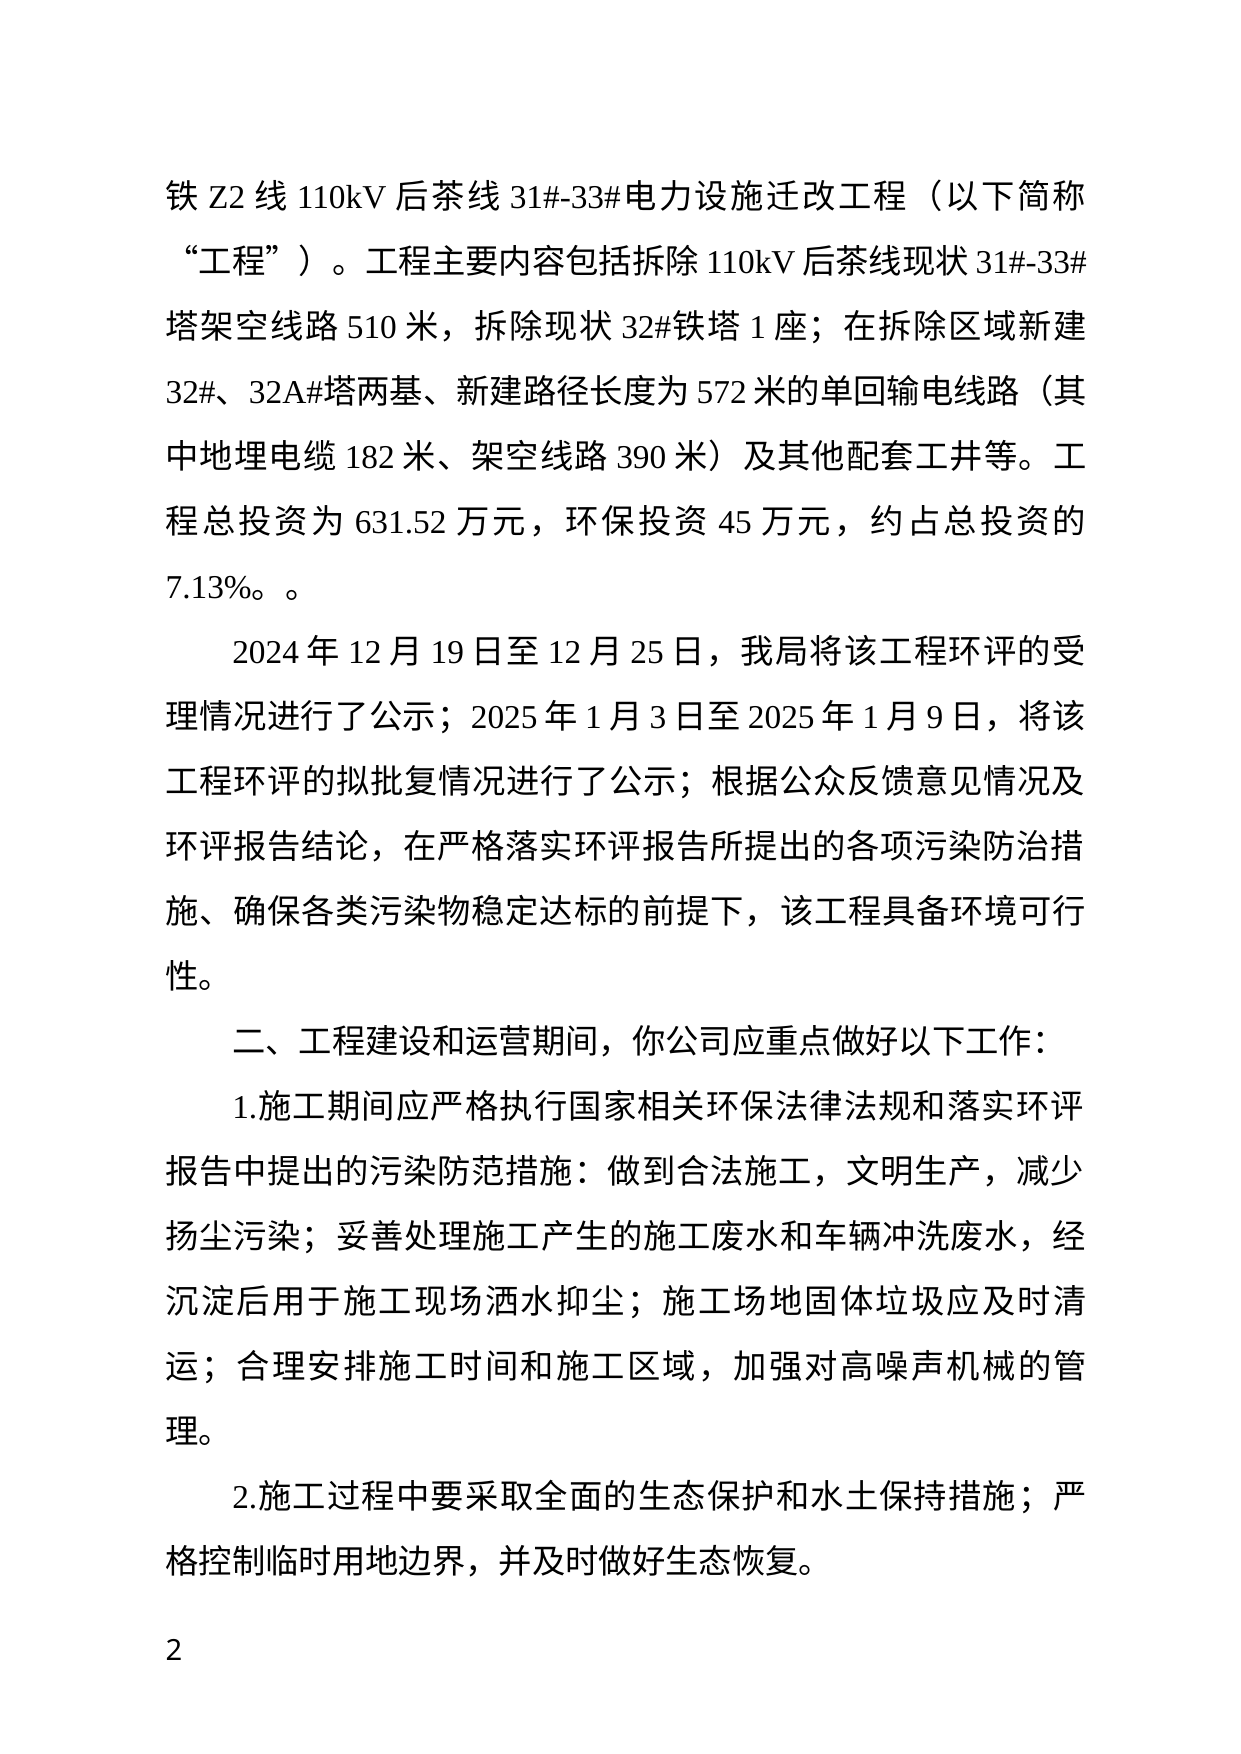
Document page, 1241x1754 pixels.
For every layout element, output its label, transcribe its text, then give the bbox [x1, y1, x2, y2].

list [165, 162, 1087, 617]
text 2.施工过程中要采取全面的生态保护和水土保持措施；严格控制临时用地边界，并及时做好生态恢复。 [165, 1462, 1087, 1592]
text 1.施工期间应严格执行国家相关环保法律法规和落实环评报告中提出的污染防范措施：做到合法施工，文明生产，减少扬尘污染；妥善处理施工产生的施工废水和车辆冲洗废水，经沉淀后用于施工现场洒水抑尘；施工场地固体垃圾应及时清运；合理安排施工时间和施工区域，加强对高噪声机械的管理。 [165, 1072, 1087, 1462]
text 2024年12月19日至12月25日，我局将该工程环评的受理情况进行了公示；2025年1月3日至2025年1月9日，将该工程环评的拟批复情况进行了公示；根据公众反馈意见情况及环评报告结论，在严格落实环评报告所提出的各项污染防治措施、确保各类污染物稳定达标的前提下，该工程具备环境可行性。 [165, 617, 1087, 1007]
text 二、工程建设和运营期间，你公司应重点做好以下工作： [165, 1007, 1087, 1072]
